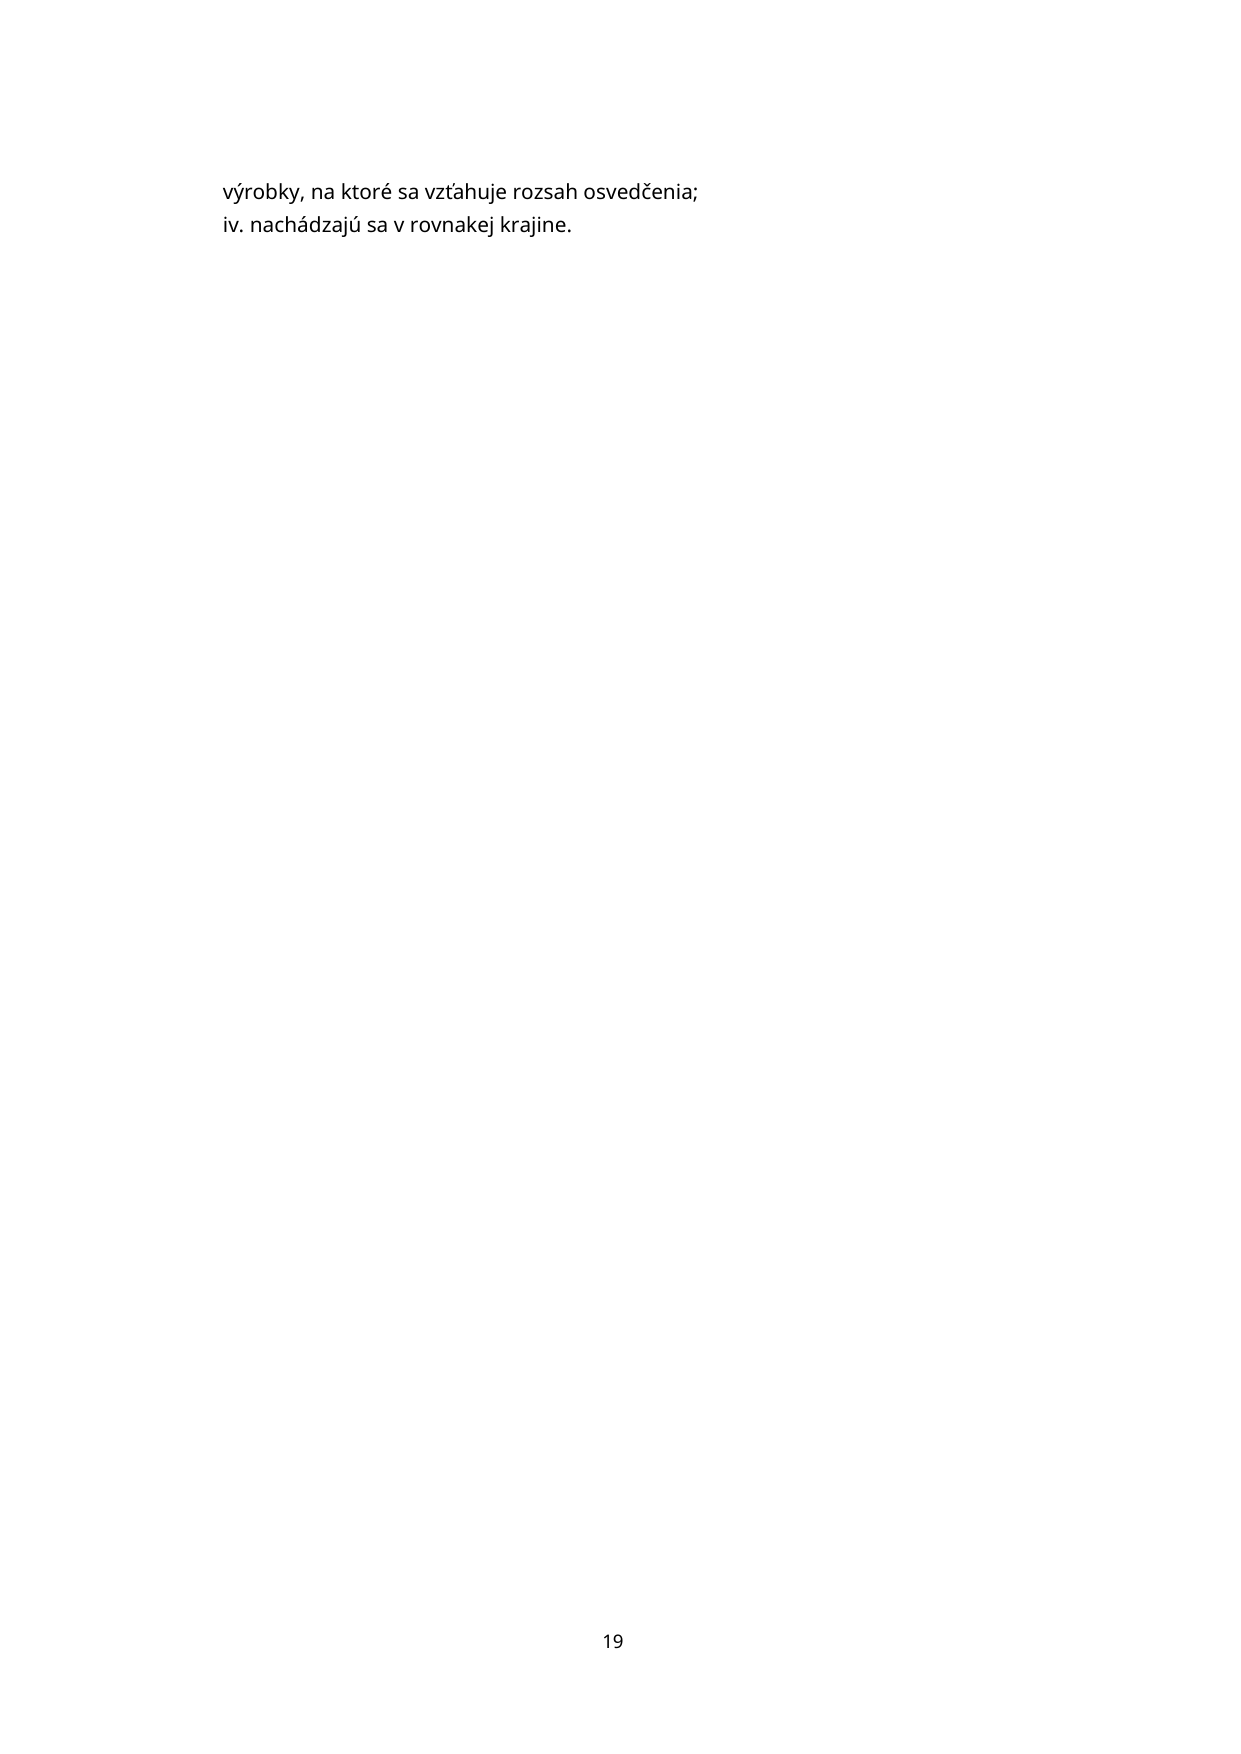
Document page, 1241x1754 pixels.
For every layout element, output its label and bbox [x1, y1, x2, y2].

text [148, 177, 1078, 238]
